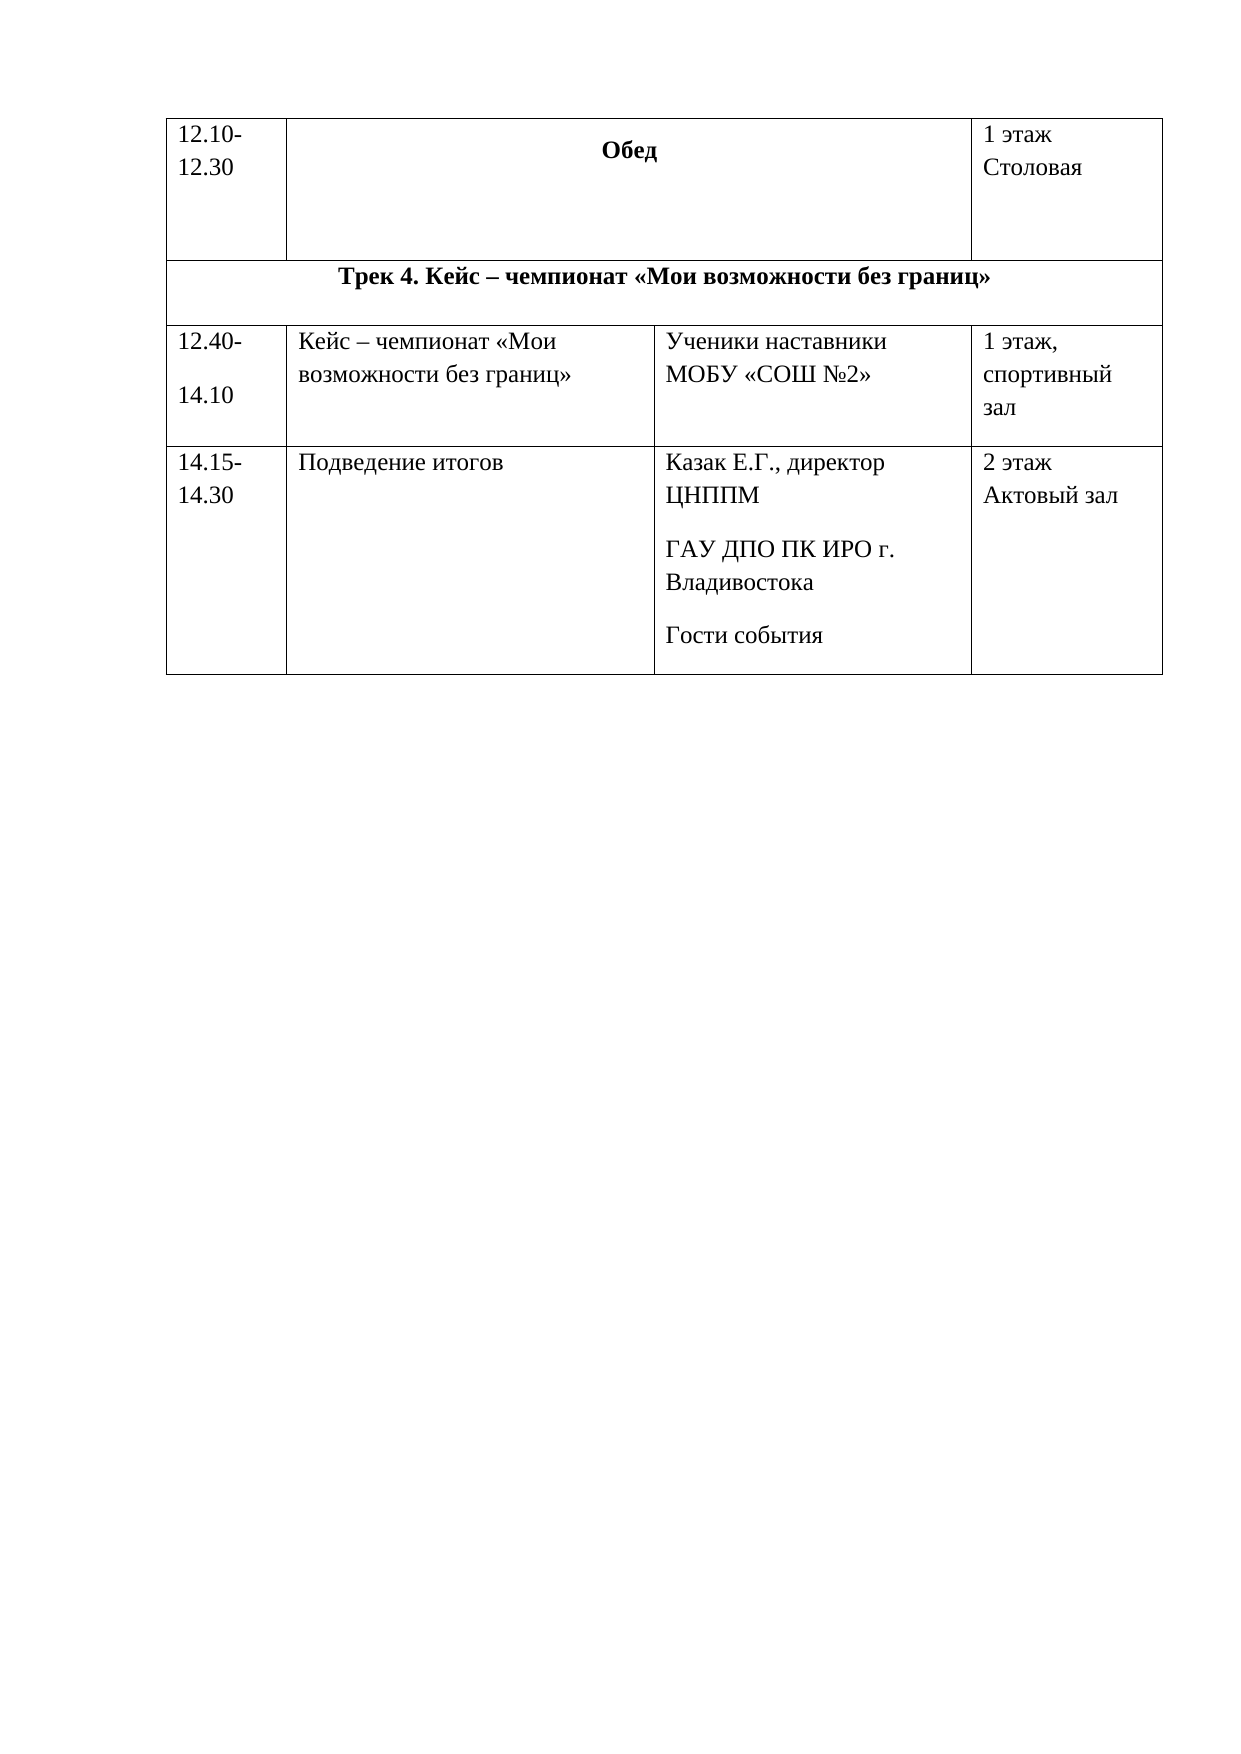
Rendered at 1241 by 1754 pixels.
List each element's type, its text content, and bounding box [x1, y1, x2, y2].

table_cell Казак Е.Г., директор ЦНППМ ГАУ ДПО ПК ИРО г. Владивостока Гости события [655, 447, 971, 674]
table_cell 12.10-12.30 [167, 119, 286, 260]
table_cell Обед [287, 119, 971, 260]
table_cell 1 этаж Столовая [972, 119, 1162, 260]
table_cell 12.40- 14.10 [167, 326, 286, 446]
table_cell Подведение итогов [287, 447, 654, 674]
table_cell 1 этаж, спортивный зал [972, 326, 1162, 446]
table_cell 14.15-14.30 [167, 447, 286, 674]
table_cell Кейс – чемпионат «Мои возможности без границ» [287, 326, 654, 446]
table_cell Трек 4. Кейс – чемпионат «Мои возможности без границ» [167, 261, 1162, 325]
table_cell 2 этаж Актовый зал [972, 447, 1162, 674]
table_cell Ученики наставники МОБУ «СОШ №2» [655, 326, 971, 446]
